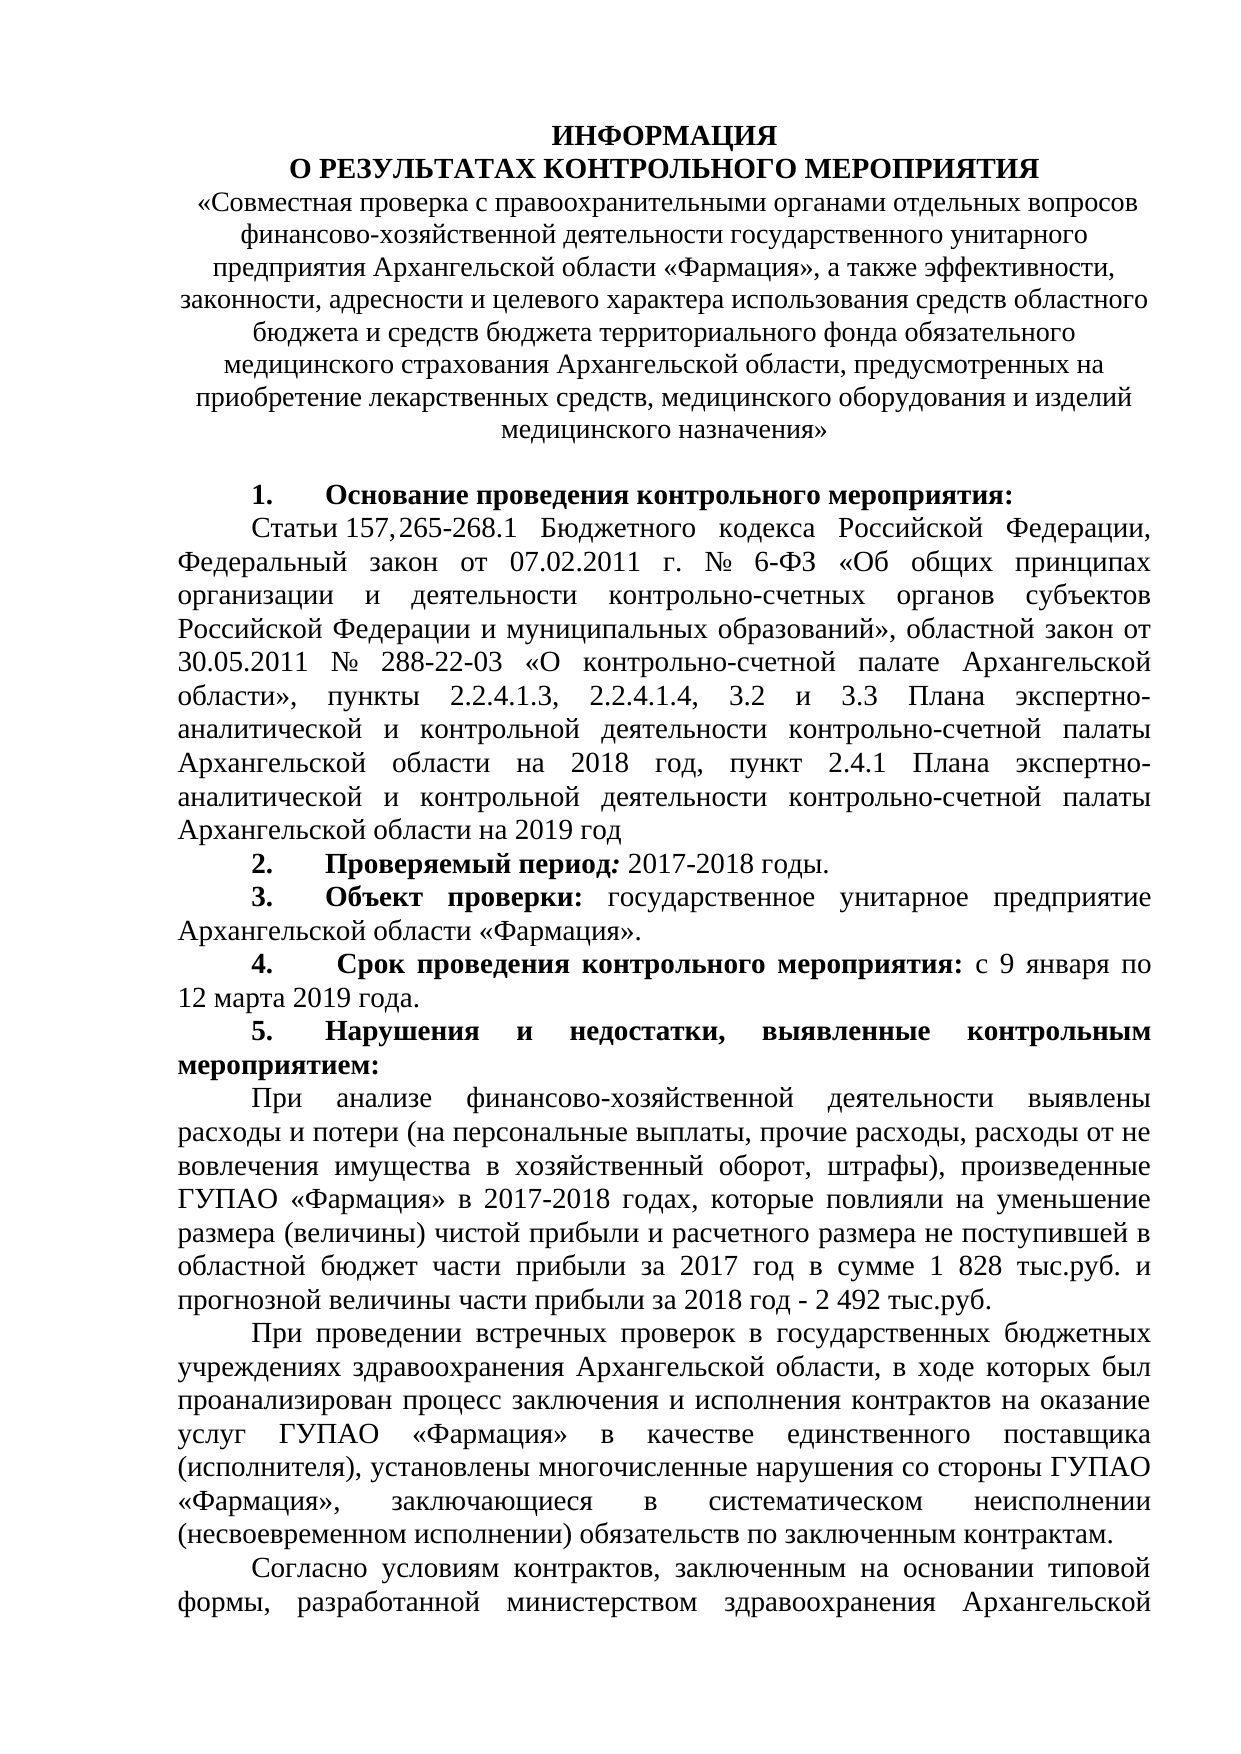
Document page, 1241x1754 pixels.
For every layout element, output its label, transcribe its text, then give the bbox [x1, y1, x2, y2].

text При проведении встречных проверок в государственных бюджетных учреждениях здравоохранения Архангельской области, в ходе которых был проанализирован процесс заключения и исполнения контрактов на оказание услуг ГУПАО «Фармация» в качестве единственного поставщика (исполнителя), установлены многочисленные нарушения со стороны ГУПАО «Фармация», заключающиеся в систематическом неисполнении (несвоевременном исполнении) обязательств по заключенным контрактам. [177, 1315, 1152, 1550]
list Объект проверки: государственное унитарное предприятие Архангельской области «Фармация». [177, 879, 1152, 946]
list Основание проведения контрольного мероприятия: [177, 477, 1152, 510]
list Проверяемый период: 2017-2018 годы. [177, 846, 1152, 879]
text О РЕЗУЛЬТАТАХ КОНТРОЛЬНОГО МЕРОПРИЯТИЯ [177, 152, 1152, 185]
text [177, 1550, 1152, 1617]
text Статьи 157, 265-268.1 Бюджетного кодекса Российской Федерации, Федеральный закон от 07.02.2011 г. № 6-ФЗ «Об общих принципах организации и деятельности контрольно-счетных органов субъектов Российской Федерации и муниципальных образований», областной закон от 30.05.2011 № 288-22-03 «О контрольно-счетной палате Архангельской области», пункты 2.2.4.1.3, 2.2.4.1.4, 3.2 и 3.3 Плана экспертно-аналитической и контрольной деятельности контрольно-счетной палаты Архангельской области на 2018 год, пункт 2.4.1 Плана экспертно-аналитической и контрольной деятельности контрольно-счетной палаты Архангельской области на 2019 год [177, 510, 1152, 846]
text «Совместная проверка с правоохранительными органами отдельных вопросов финансово-хозяйственной деятельности государственного унитарного предприятия Архангельской области «Фармация», а также эффективности, законности, адресности и целевого характера использования средств областного бюджета и средств бюджета территориального фонда обязательного медицинского страхования Архангельской области, предусмотренных на приобретение лекарственных средств, медицинского оборудования и изделий медицинского назначения» [177, 185, 1152, 444]
list Срок проведения контрольного мероприятия: с 9 января по 12 марта 2019 года. [177, 946, 336, 980]
text При анализе финансово-хозяйственной деятельности выявлены расходы и потери (на персональные выплаты, прочие расходы, расходы от не вовлечения имущества в хозяйственный оборот, штрафы), произведенные ГУПАО «Фармация» в 2017-2018 годах, которые повлияли на уменьшение размера (величины) чистой прибыли и расчетного размера не поступившей в областной бюджет части прибыли за 2017 год в сумме 1 828 тыс.руб. и прогнозной величины части прибыли за 2018 год - 2 492 тыс.руб. [177, 1081, 1152, 1315]
text ИНФОРМАЦИЯ [177, 118, 1152, 152]
list Срок проведения контрольного мероприятия: с 9 января по 12 марта 2019 года. [420, 946, 1152, 1013]
list Нарушения и недостатки, выявленные контрольным мероприятием: [177, 1013, 1152, 1081]
